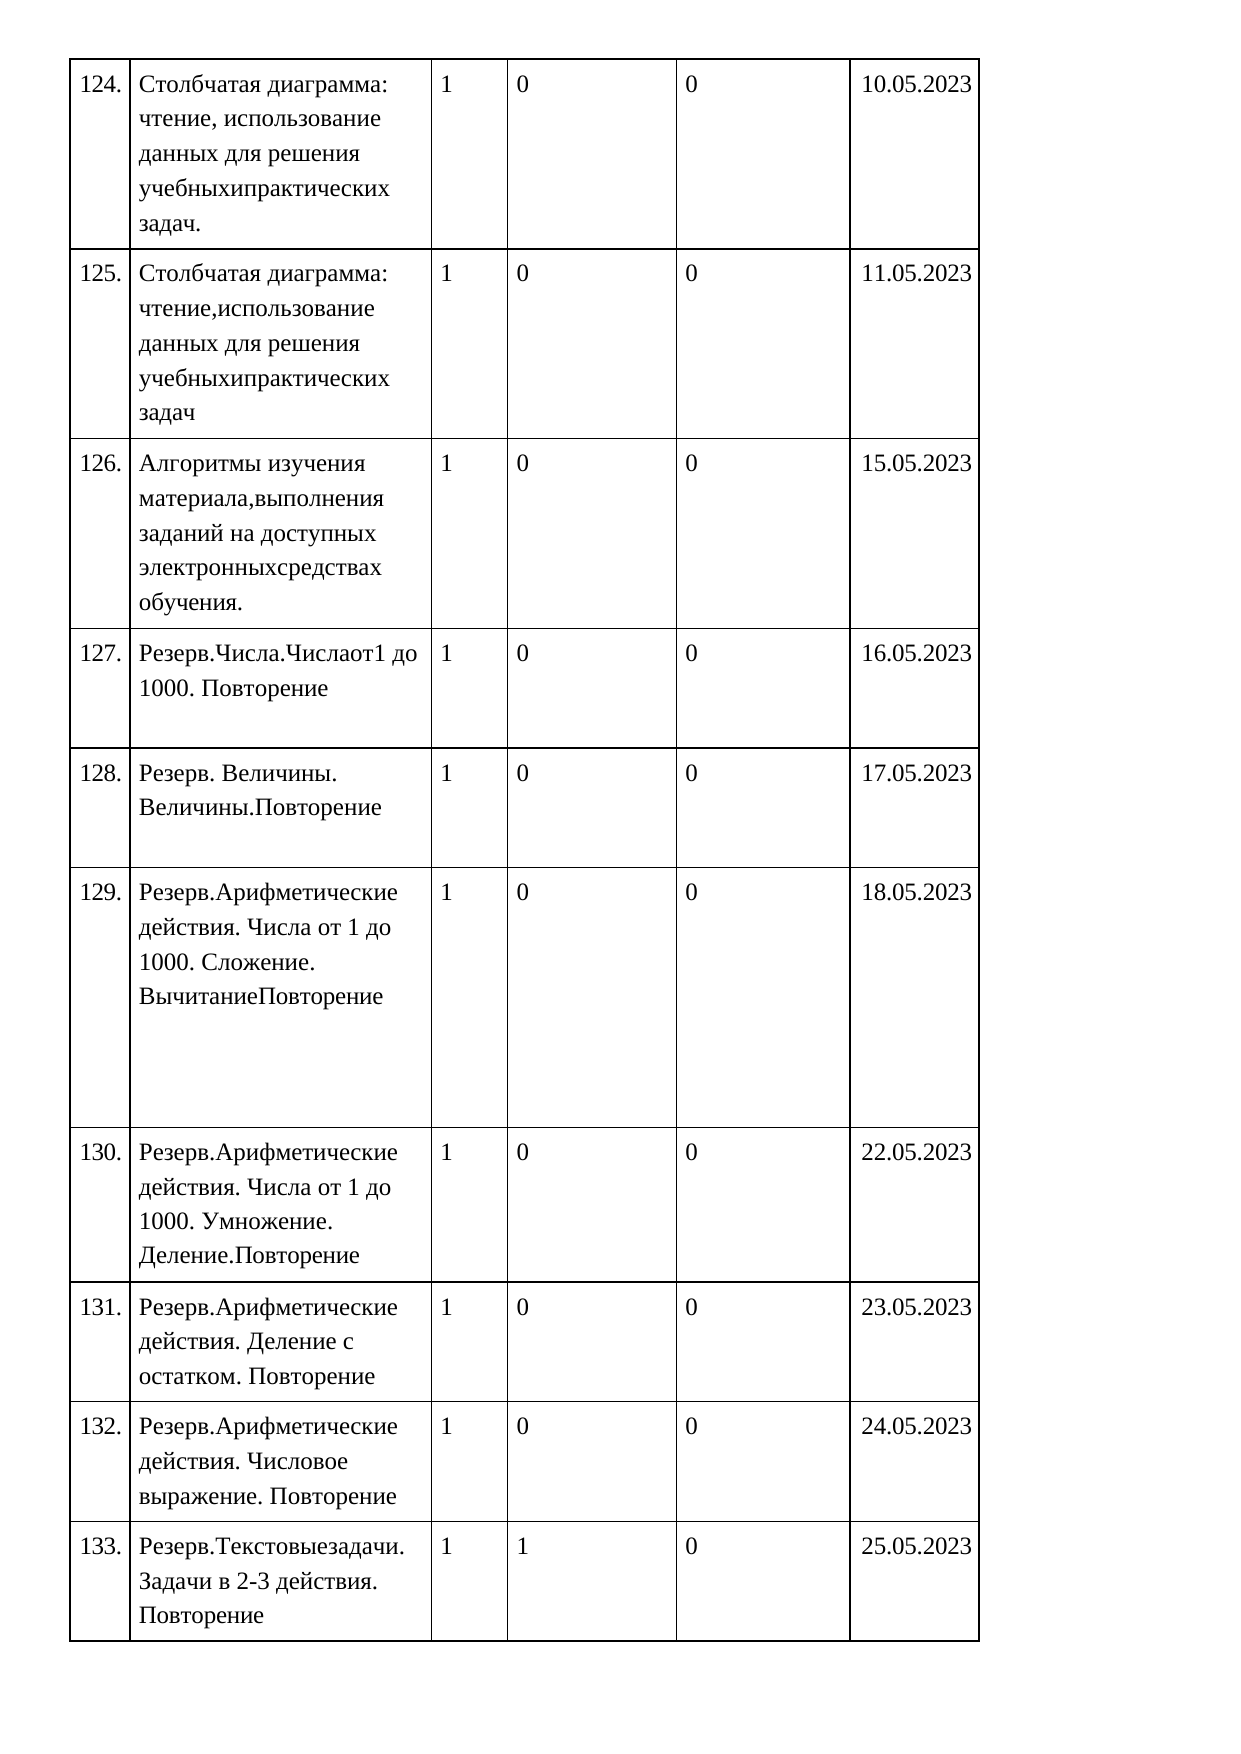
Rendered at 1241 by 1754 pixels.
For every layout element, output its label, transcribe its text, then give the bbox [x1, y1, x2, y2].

table_cell 129. [71, 868, 129, 1126]
table_cell 0 [677, 1128, 849, 1281]
table_cell 1 [432, 1283, 507, 1401]
table_cell 126. [71, 439, 129, 627]
table_cell 0 [677, 868, 849, 1126]
table_cell Резерв.Арифметические действия. Числовое выражение. Повторение [131, 1402, 431, 1521]
table_cell 0 [677, 439, 849, 627]
table_cell 18.05.2023 [851, 868, 978, 1126]
table_cell 23.05.2023 [851, 1283, 978, 1401]
table_cell 15.05.2023 [851, 439, 978, 627]
table_header 1 [432, 60, 507, 248]
table_cell Резерв.Арифметические действия. Деление с остатком. Повторение [131, 1283, 431, 1401]
table_cell 128. [71, 749, 129, 867]
table_cell 0 [508, 749, 676, 867]
table_cell 0 [508, 1402, 676, 1521]
table_cell 0 [508, 868, 676, 1126]
table_cell Резерв.Текстовыезадачи. Задачи в 2-3 действия. Повторение [131, 1522, 431, 1640]
table_cell 25.05.2023 [851, 1522, 978, 1640]
table_cell 132. [71, 1402, 129, 1521]
table_header 10.05.2023 [851, 60, 978, 248]
table_cell 1 [508, 1522, 676, 1640]
table_cell 130. [71, 1128, 129, 1281]
table_cell 1 [432, 868, 507, 1126]
table_cell 0 [677, 629, 849, 747]
table_cell 11.05.2023 [851, 250, 978, 438]
table_cell Алгоритмы изучения материала,выполнения заданий на доступных электронныхсредствах обучения. [131, 439, 431, 627]
table_cell Резерв.Арифметические действия. Числа от 1 до 1000. Сложение. ВычитаниеПовторение [131, 868, 431, 1126]
table_cell 0 [508, 629, 676, 747]
table_header 124. [71, 60, 129, 248]
table_cell 0 [508, 439, 676, 627]
table_cell Резерв.Арифметические действия. Числа от 1 до 1000. Умножение. Деление.Повторение [131, 1128, 431, 1281]
table_cell 1 [432, 749, 507, 867]
table_cell 0 [677, 1522, 849, 1640]
table_cell Столбчатая диаграмма: чтение,использование данных для решения учебныхипрактических задач [131, 250, 431, 438]
table_cell 0 [508, 1283, 676, 1401]
table_cell 1 [432, 1128, 507, 1281]
table_cell 0 [508, 1128, 676, 1281]
table_cell 127. [71, 629, 129, 747]
table_cell 133. [71, 1522, 129, 1640]
table_cell 125. [71, 250, 129, 438]
table_cell 1 [432, 629, 507, 747]
table_cell 17.05.2023 [851, 749, 978, 867]
table_cell 0 [677, 1283, 849, 1401]
table_cell 1 [432, 1522, 507, 1640]
table_cell 1 [432, 439, 507, 627]
table_cell 0 [677, 250, 849, 438]
table_cell 1 [432, 1402, 507, 1521]
table_cell 131. [71, 1283, 129, 1401]
table_cell 0 [677, 749, 849, 867]
table_header Столбчатая диаграмма: чтение, использование данных для решения учебныхипрактических задач. [131, 60, 431, 248]
table_cell 16.05.2023 [851, 629, 978, 747]
table_cell 0 [677, 1402, 849, 1521]
table_cell 24.05.2023 [851, 1402, 978, 1521]
table_cell 0 [508, 250, 676, 438]
table_header 0 [508, 60, 676, 248]
table_header 0 [677, 60, 849, 248]
table_cell Резерв.Числа.Числаот1 до 1000. Повторение [131, 629, 431, 747]
table_cell Резерв. Величины. Величины.Повторение [131, 749, 431, 867]
table_cell 22.05.2023 [851, 1128, 978, 1281]
table_cell 1 [432, 250, 507, 438]
